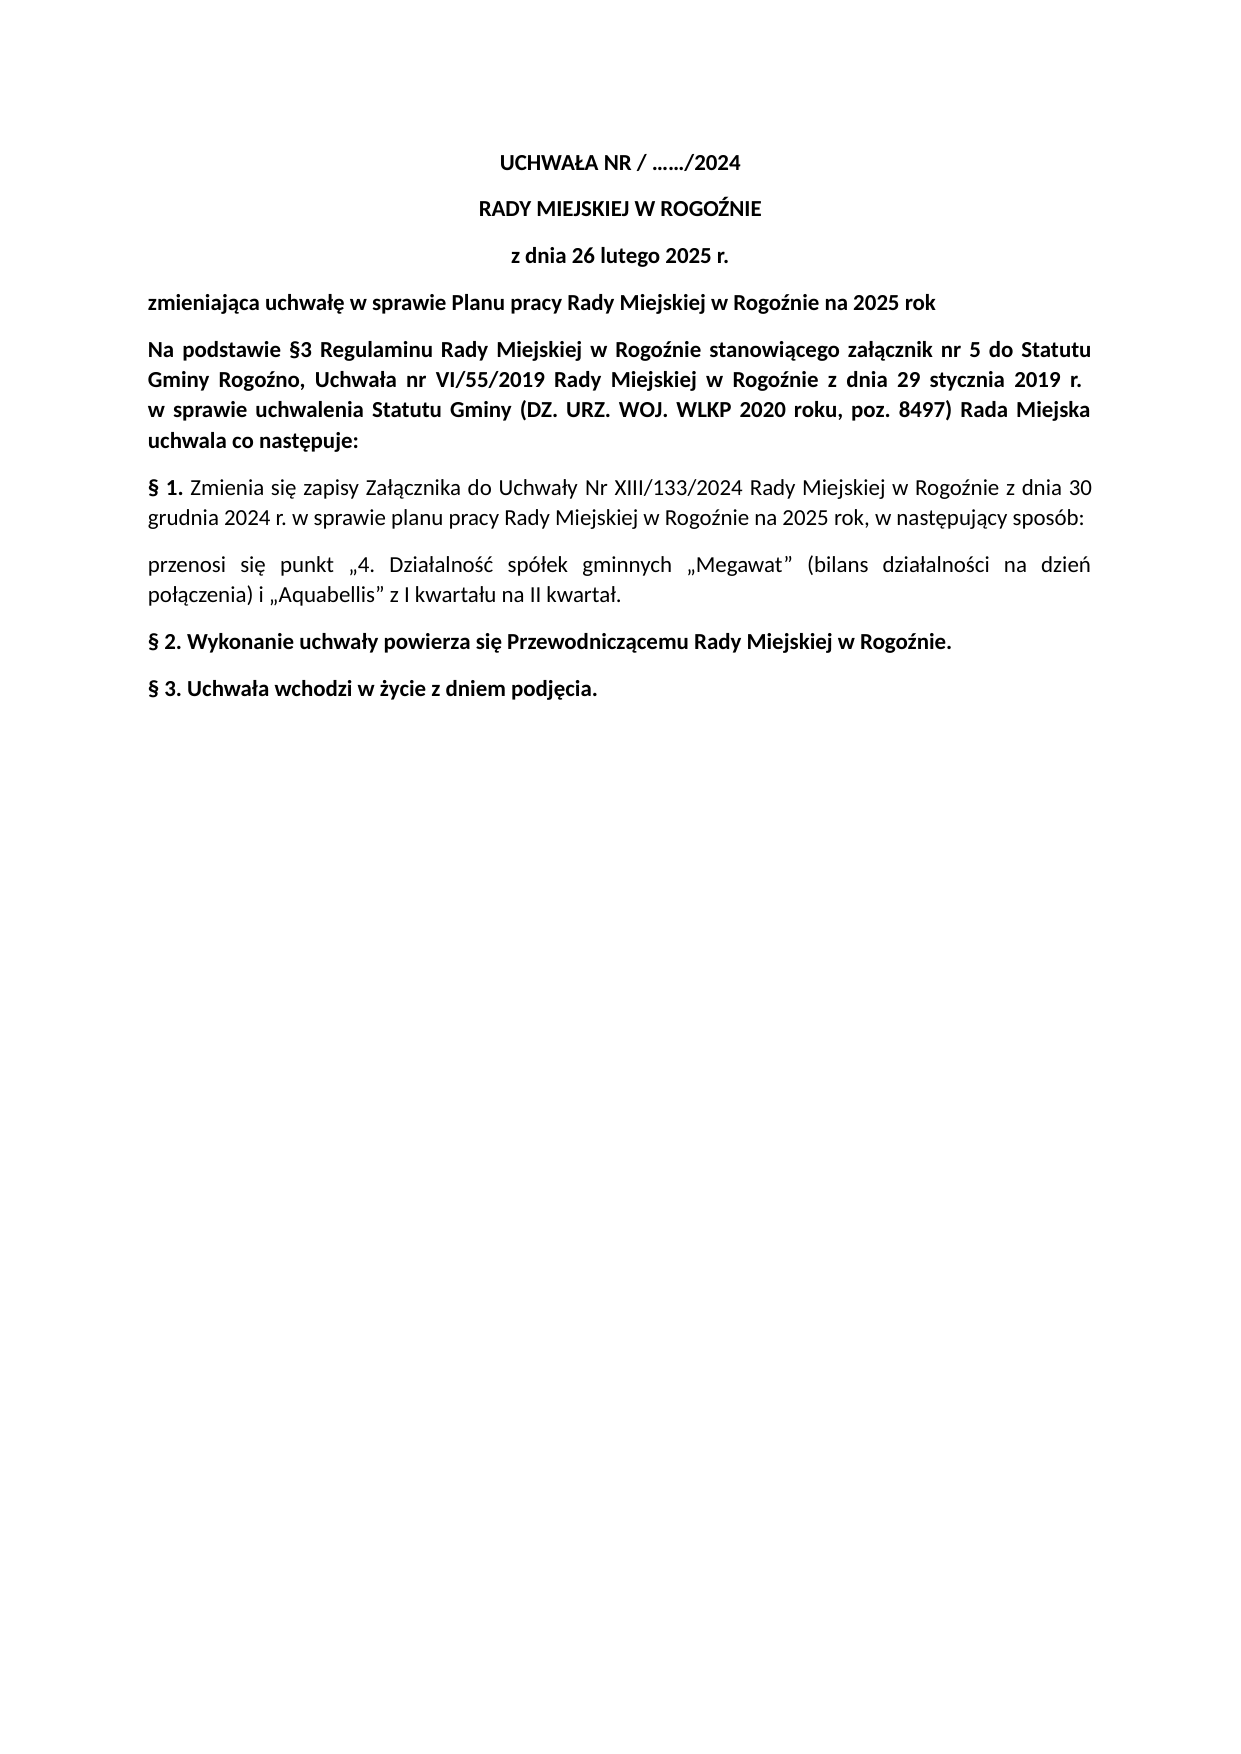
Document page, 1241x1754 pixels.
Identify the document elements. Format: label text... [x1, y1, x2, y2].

text § 3. Uchwała wchodzi w życie z dniem podjęcia. [148, 674, 1093, 702]
text UCHWAŁA NR / ……/2024 [148, 148, 1093, 176]
text Na podstawie §3 Regulaminu Rady Miejskiej w Rogoźnie stanowiącego załącznik nr 5 do Statutu Gminy Rogoźno, Uchwała nr VI/55/2019 Rady Miejskiej w Rogoźnie z dnia 29 stycznia 2019 r. w sprawie uchwalenia Statutu Gminy (DZ. URZ. WOJ. WLKP 2020 roku, poz. 8497) Rada Miejska uchwala co następuje: [148, 335, 1093, 454]
text przenosi się punkt „4. Działalność spółek gminnych „Megawat” (bilans działalności na dzień połączenia) i „Aquabellis” z I kwartału na II kwartał. [148, 550, 1093, 608]
text § 2. Wykonanie uchwały powierza się Przewodniczącemu Rady Miejskiej w Rogoźnie. [148, 627, 1093, 655]
text zmieniająca uchwałę w sprawie Planu pracy Rady Miejskiej w Rogoźnie na 2025 rok [148, 288, 1093, 316]
text RADY MIEJSKIEJ W ROGOŹNIE [148, 194, 1093, 222]
text § 1. Zmienia się zapisy Załącznika do Uchwały Nr XIII/133/2024 Rady Miejskiej w Rogoźnie z dnia 30 grudnia 2024 r. w sprawie planu pracy Rady Miejskiej w Rogoźnie na 2025 rok, w następujący sposób: [148, 473, 1093, 531]
text z dnia 26 lutego 2025 r. [148, 241, 1093, 269]
